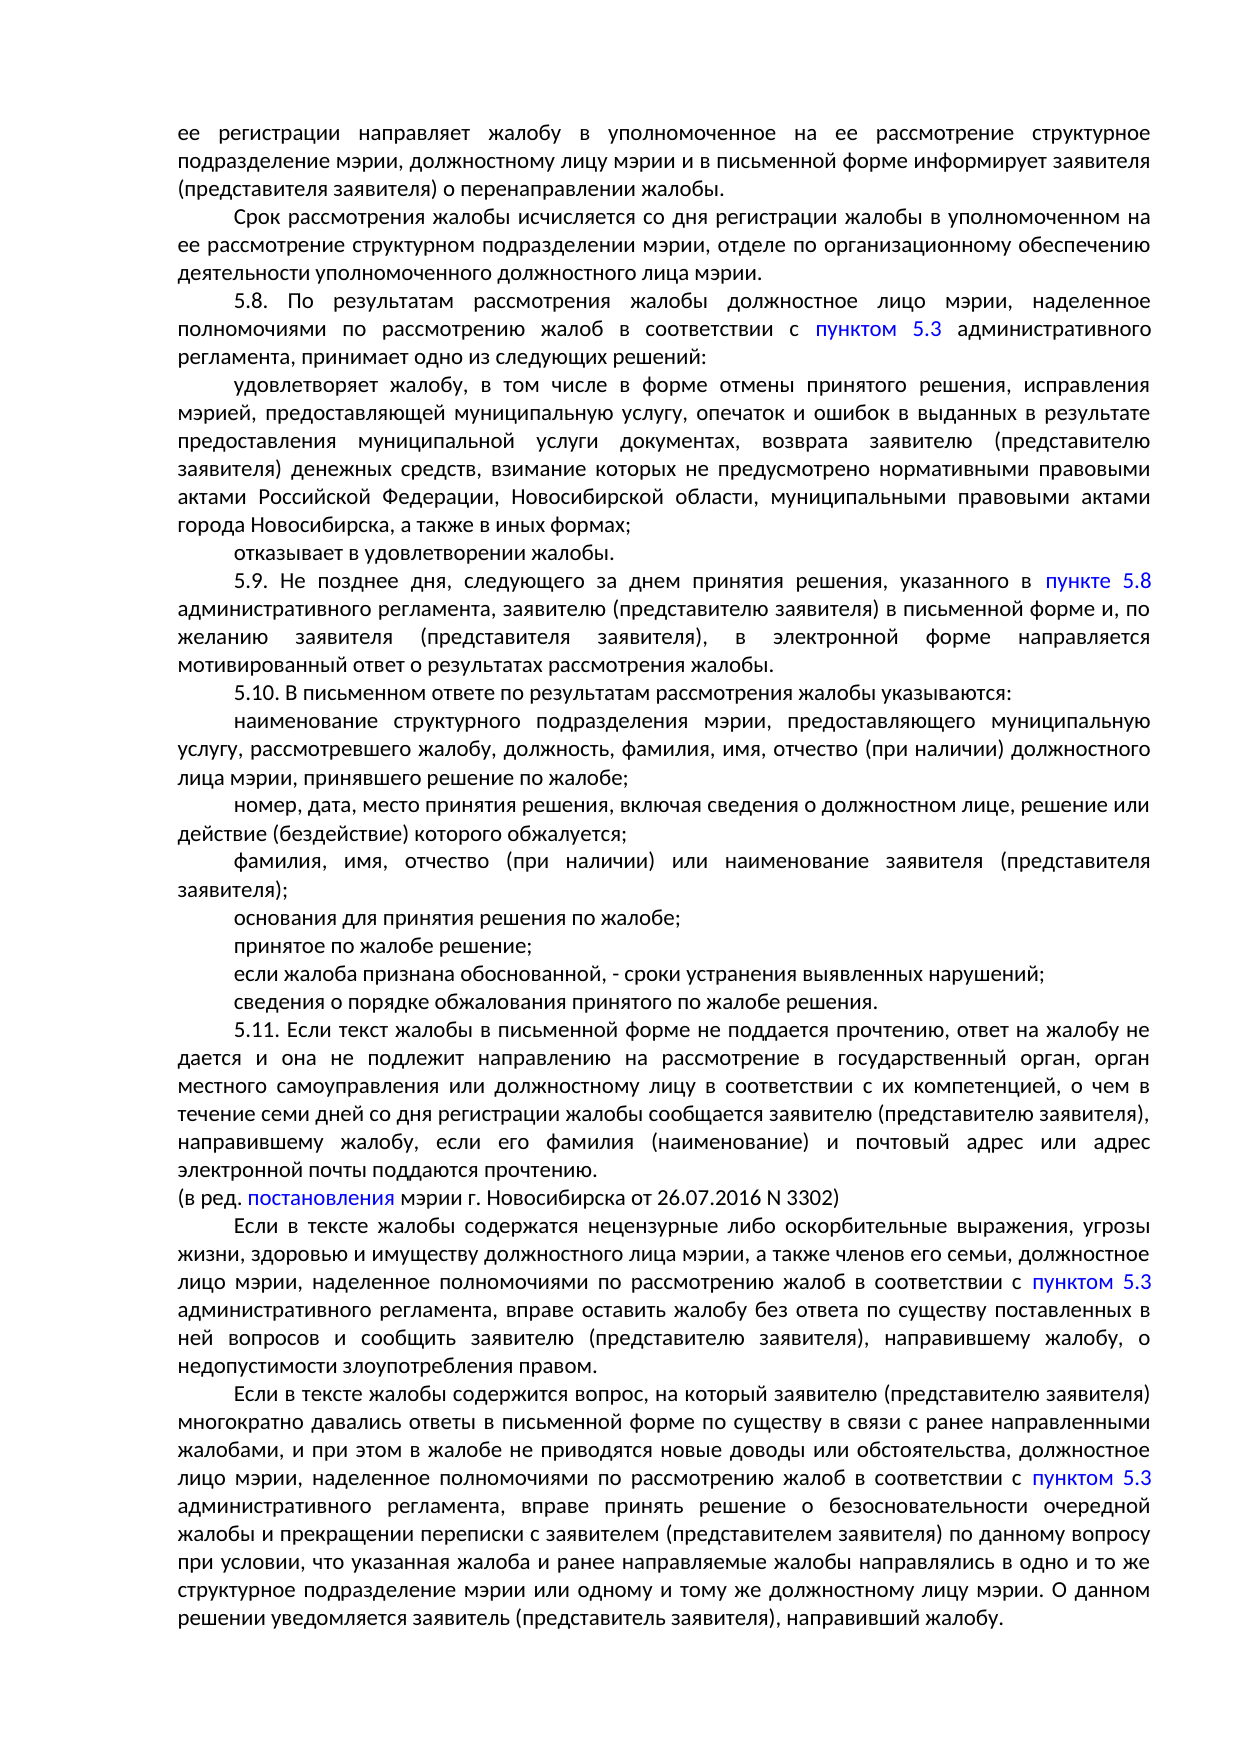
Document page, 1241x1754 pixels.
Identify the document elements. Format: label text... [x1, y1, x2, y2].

text 5.10. В письменном ответе по результатам рассмотрения жалобы указываются: [177, 678, 1152, 707]
text сведения о порядке обжалования принятого по жалобе решения. [177, 987, 1152, 1015]
text 5.8. По результатам рассмотрения жалобы должностное лицо мэрии, наделенное полномочиями по рассмотрению жалоб в соответствии с пунктом 5.3 административного регламента, принимает одно из следующих решений: [177, 286, 1152, 370]
text если жалоба признана обоснованной, - сроки устранения выявленных нарушений; [177, 959, 1152, 987]
text Если в тексте жалобы содержатся нецензурные либо оскорбительные выражения, угрозы жизни, здоровью и имуществу должностного лица мэрии, а также членов его семьи, должностное лицо мэрии, наделенное полномочиями по рассмотрению жалоб в соответствии с пунктом 5.3 административного регламента, вправе оставить жалобу без ответа по существу поставленных в ней вопросов и сообщить заявителю (представителю заявителя), направившему жалобу, о недопустимости злоупотребления правом. [177, 1211, 1152, 1379]
text (в ред. постановления мэрии г. Новосибирска от 26.07.2016 N 3302) [177, 1183, 1152, 1211]
text Если в тексте жалобы содержится вопрос, на который заявителю (представителю заявителя) многократно давались ответы в письменной форме по существу в связи с ранее направленными жалобами, и при этом в жалобе не приводятся новые доводы или обстоятельства, должностное лицо мэрии, наделенное полномочиями по рассмотрению жалоб в соответствии с пунктом 5.3 административного регламента, вправе принять решение о безосновательности очередной жалобы и прекращении переписки с заявителем (представителем заявителя) по данному вопросу при условии, что указанная жалоба и ранее направляемые жалобы направлялись в одно и то же структурное подразделение мэрии или одному и тому же должностному лицу мэрии. О данном решении уведомляется заявитель (представитель заявителя), направивший жалобу. [177, 1379, 1152, 1631]
text Срок рассмотрения жалобы исчисляется со дня регистрации жалобы в уполномоченном на ее рассмотрение структурном подразделении мэрии, отделе по организационному обеспечению деятельности уполномоченного должностного лица мэрии. [177, 202, 1152, 286]
text 5.11. Если текст жалобы в письменной форме не поддается прочтению, ответ на жалобу не дается и она не подлежит направлению на рассмотрение в государственный орган, орган местного самоуправления или должностному лицу в соответствии с их компетенцией, о чем в течение семи дней со дня регистрации жалобы сообщается заявителю (представителю заявителя), направившему жалобу, если его фамилия (наименование) и почтовый адрес или адрес электронной почты поддаются прочтению. [177, 1015, 1152, 1183]
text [177, 118, 1152, 202]
text наименование структурного подразделения мэрии, предоставляющего муниципальную услугу, рассмотревшего жалобу, должность, фамилия, имя, отчество (при наличии) должностного лица мэрии, принявшего решение по жалобе; [177, 707, 1152, 791]
text принятое по жалобе решение; [177, 931, 1152, 959]
text отказывает в удовлетворении жалобы. [177, 538, 1152, 566]
text номер, дата, место принятия решения, включая сведения о должностном лице, решение или действие (бездействие) которого обжалуется; [177, 791, 1152, 847]
text основания для принятия решения по жалобе; [177, 903, 1152, 931]
text удовлетворяет жалобу, в том числе в форме отмены принятого решения, исправления мэрией, предоставляющей муниципальную услугу, опечаток и ошибок в выданных в результате предоставления муниципальной услуги документах, возврата заявителю (представителю заявителя) денежных средств, взимание которых не предусмотрено нормативными правовыми актами Российской Федерации, Новосибирской области, муниципальными правовыми актами города Новосибирска, а также в иных формах; [177, 370, 1152, 538]
text 5.9. Не позднее дня, следующего за днем принятия решения, указанного в пункте 5.8 административного регламента, заявителю (представителю заявителя) в письменной форме и, по желанию заявителя (представителя заявителя), в электронной форме направляется мотивированный ответ о результатах рассмотрения жалобы. [177, 566, 1152, 678]
text фамилия, имя, отчество (при наличии) или наименование заявителя (представителя заявителя); [177, 847, 1152, 903]
